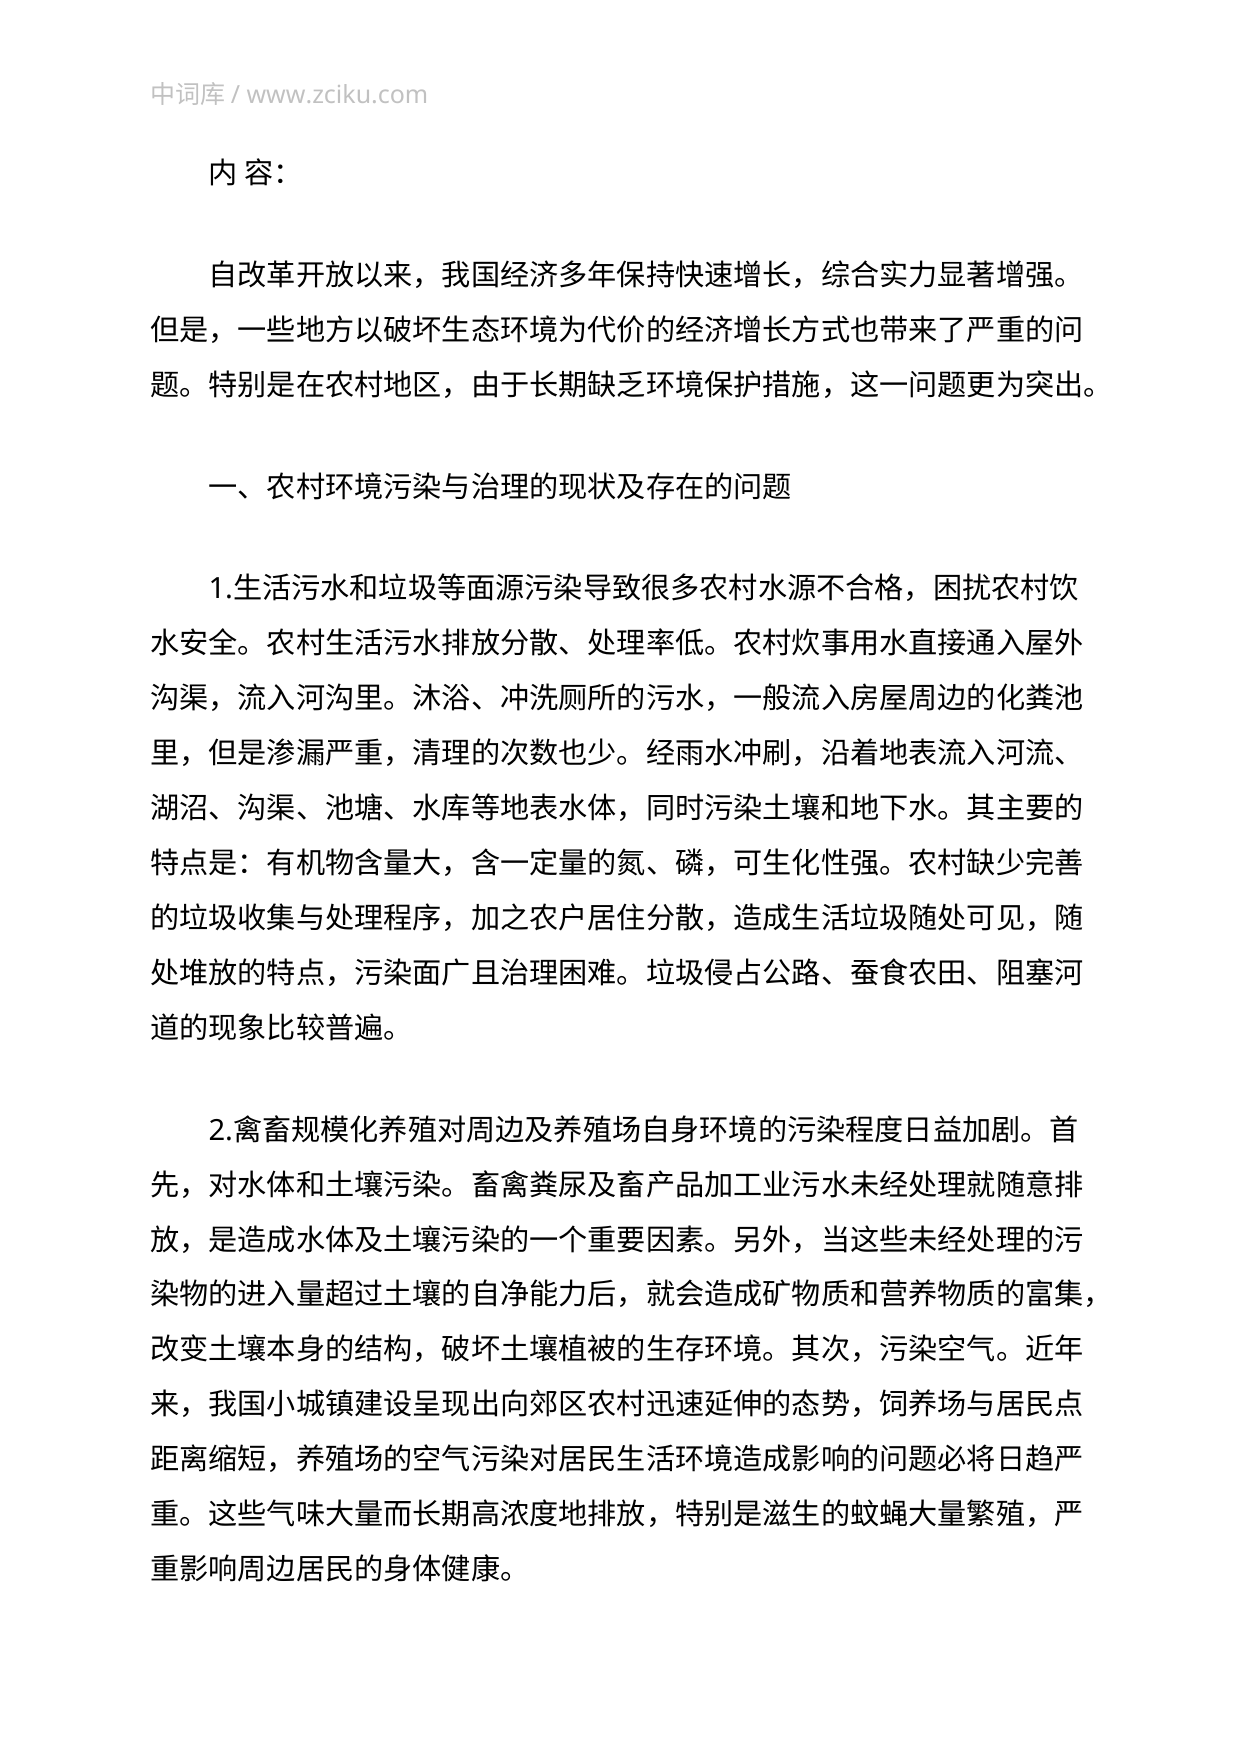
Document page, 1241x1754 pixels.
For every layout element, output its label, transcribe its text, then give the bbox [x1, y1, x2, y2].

text 一、农村环境污染与治理的现状及存在的问题 [150, 463, 1090, 506]
text 自改革开放以来，我国经济多年保持快速增长，综合实力显著增强。但是，一些地方以破坏生态环境为代价的经济增长方式也带来了严重的问题。特别是在农村地区，由于长期缺乏环境保护措施，这一问题更为突出。 [150, 252, 1090, 404]
text 1.生活污水和垃圾等面源污染导致很多农村水源不合格，困扰农村饮水安全。农村生活污水排放分散、处理率低。农村炊事用水直接通入屋外沟渠，流入河沟里。沐浴、冲洗厕所的污水，一般流入房屋周边的化粪池里，但是渗漏严重，清理的次数也少。经雨水冲刷，沿着地表流入河流、湖沼、沟渠、池塘、水库等地表水体，同时污染土壤和地下水。其主要的特点是：有机物含量大，含一定量的氮、磷，可生化性强。农村缺少完善的垃圾收集与处理程序，加之农户居住分散，造成生活垃圾随处可见，随处堆放的特点，污染面广且治理困难。垃圾侵占公路、蚕食农田、阻塞河道的现象比较普遍。 [150, 565, 1090, 1047]
text 内 容： [150, 150, 1090, 192]
text 2.禽畜规模化养殖对周边及养殖场自身环境的污染程度日益加剧。首先，对水体和土壤污染。畜禽粪尿及畜产品加工业污水未经处理就随意排放，是造成水体及土壤污染的一个重要因素。另外，当这些未经处理的污染物的进入量超过土壤的自净能力后，就会造成矿物质和营养物质的富集，改变土壤本身的结构，破坏土壤植被的生存环境。其次，污染空气。近年来，我国小城镇建设呈现出向郊区农村迅速延伸的态势，饲养场与居民点距离缩短，养殖场的空气污染对居民生活环境造成影响的问题必将日趋严重。这些气味大量而长期高浓度地排放，特别是滋生的蚊蝇大量繁殖，严重影响周边居民的身体健康。 [150, 1106, 1090, 1588]
